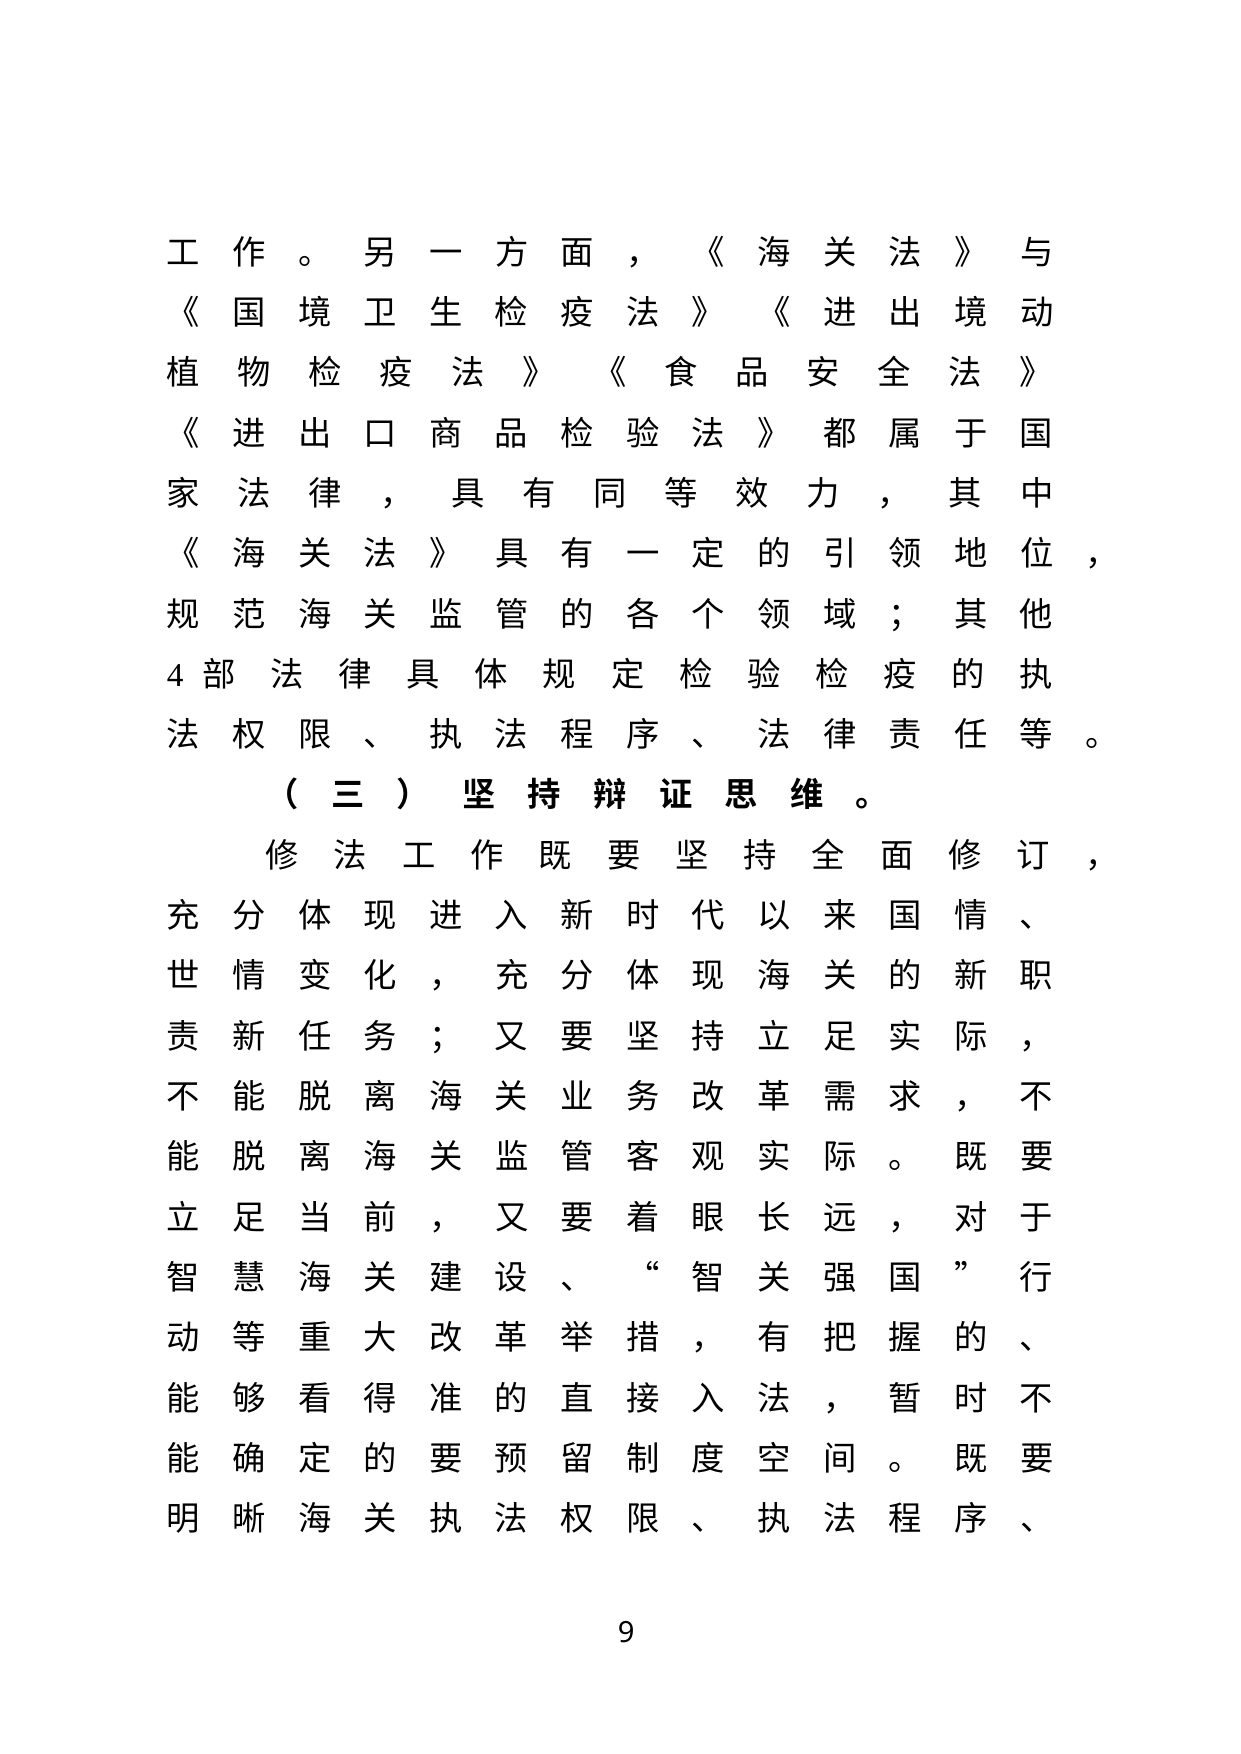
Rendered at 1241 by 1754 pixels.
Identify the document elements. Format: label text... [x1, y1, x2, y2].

text （三）坚持辩证思维。 [167, 762, 1085, 822]
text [167, 822, 1085, 1546]
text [167, 219, 1085, 762]
